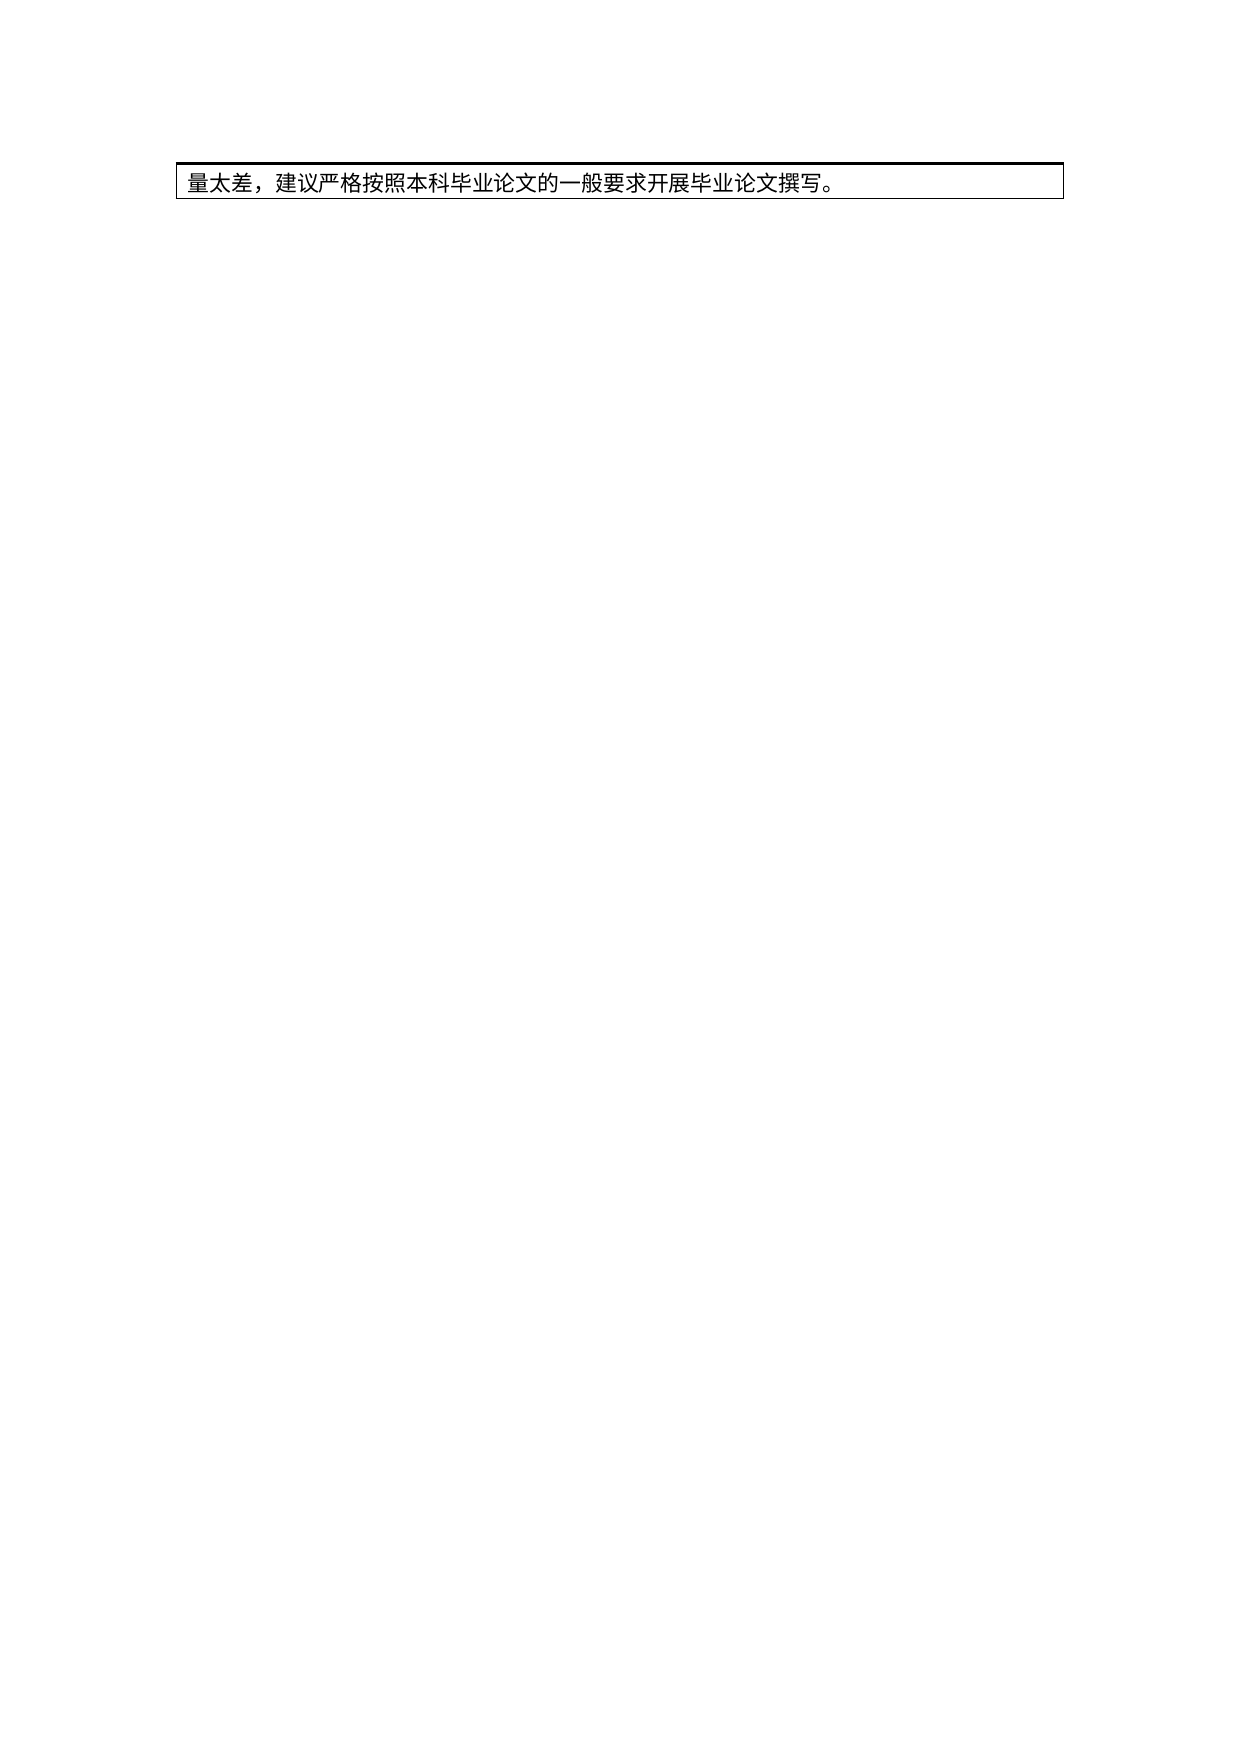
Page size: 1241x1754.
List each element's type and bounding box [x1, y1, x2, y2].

table_cell [177, 165, 1063, 198]
